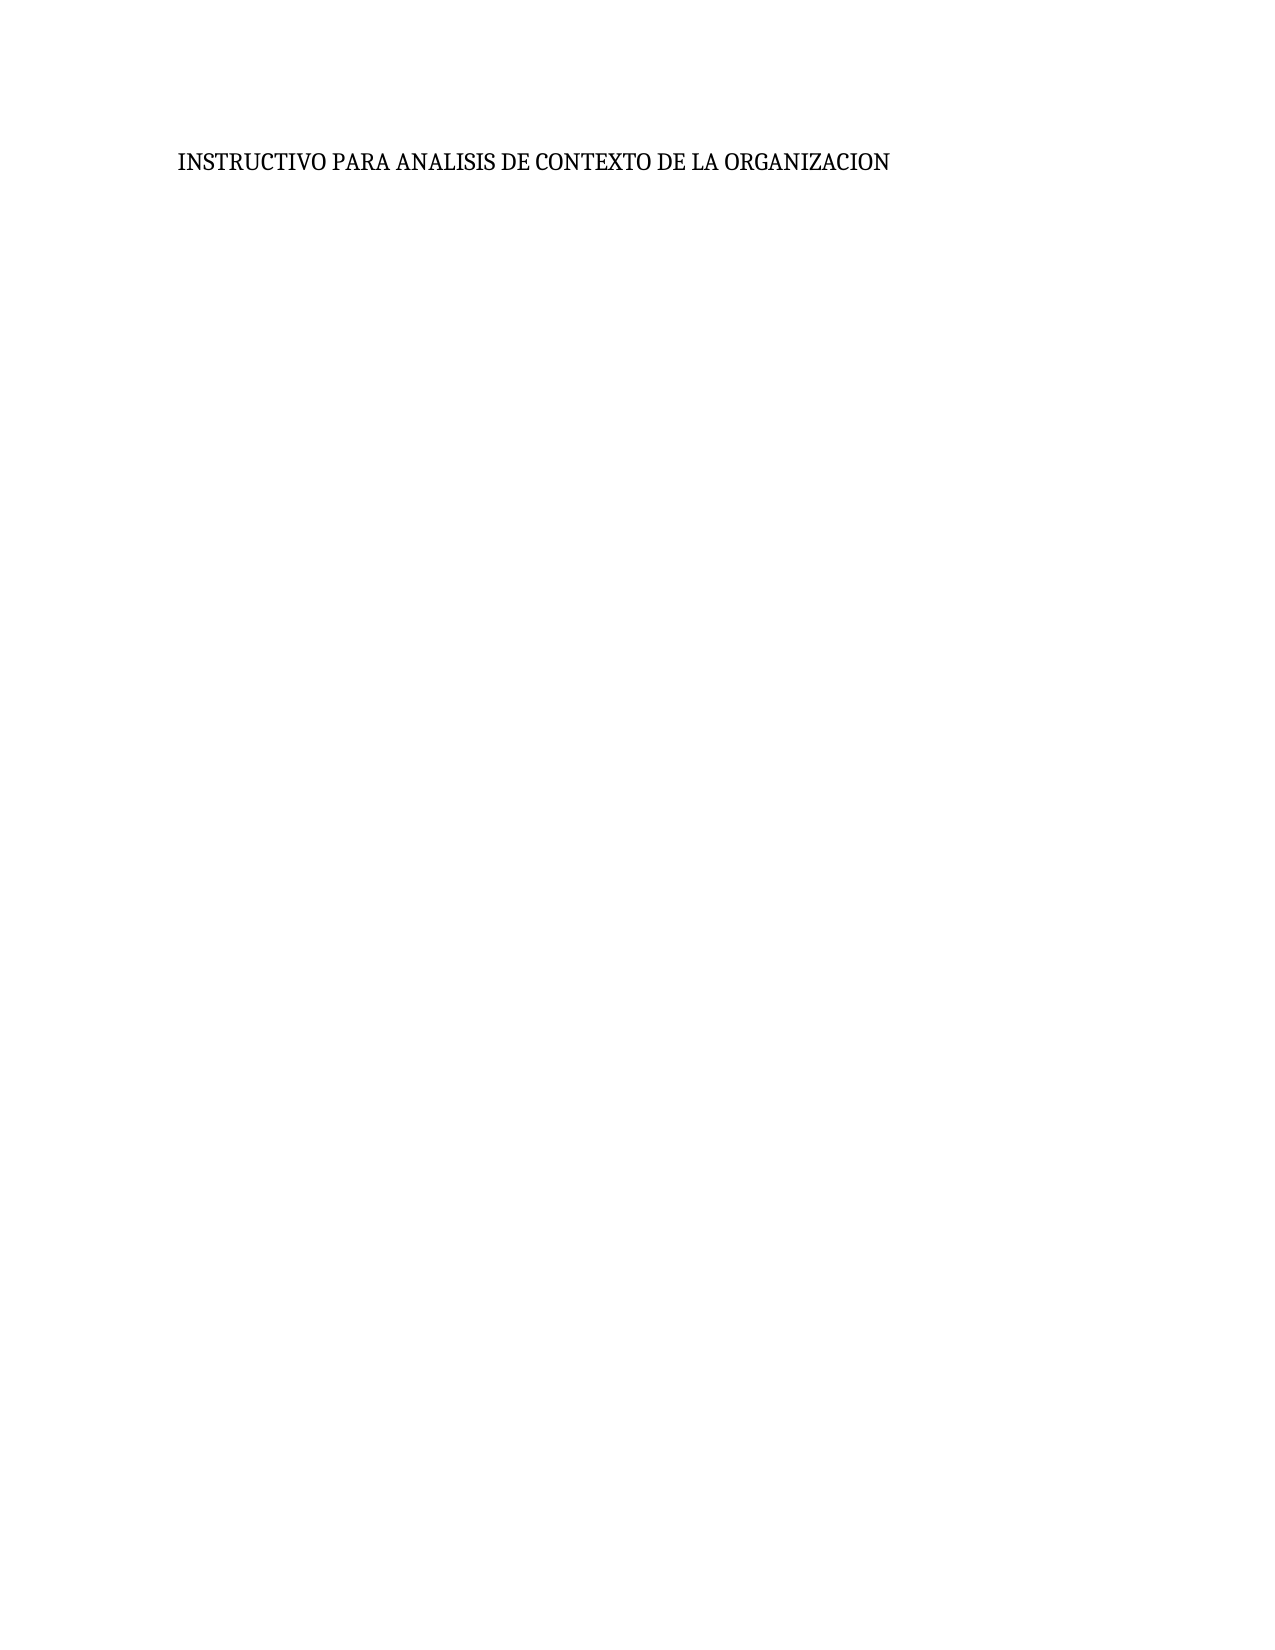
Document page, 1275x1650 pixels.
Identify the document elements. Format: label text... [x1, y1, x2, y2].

text INSTRUCTIVO PARA ANALISIS DE CONTEXTO DE LA ORGANIZACION [177, 148, 1098, 176]
